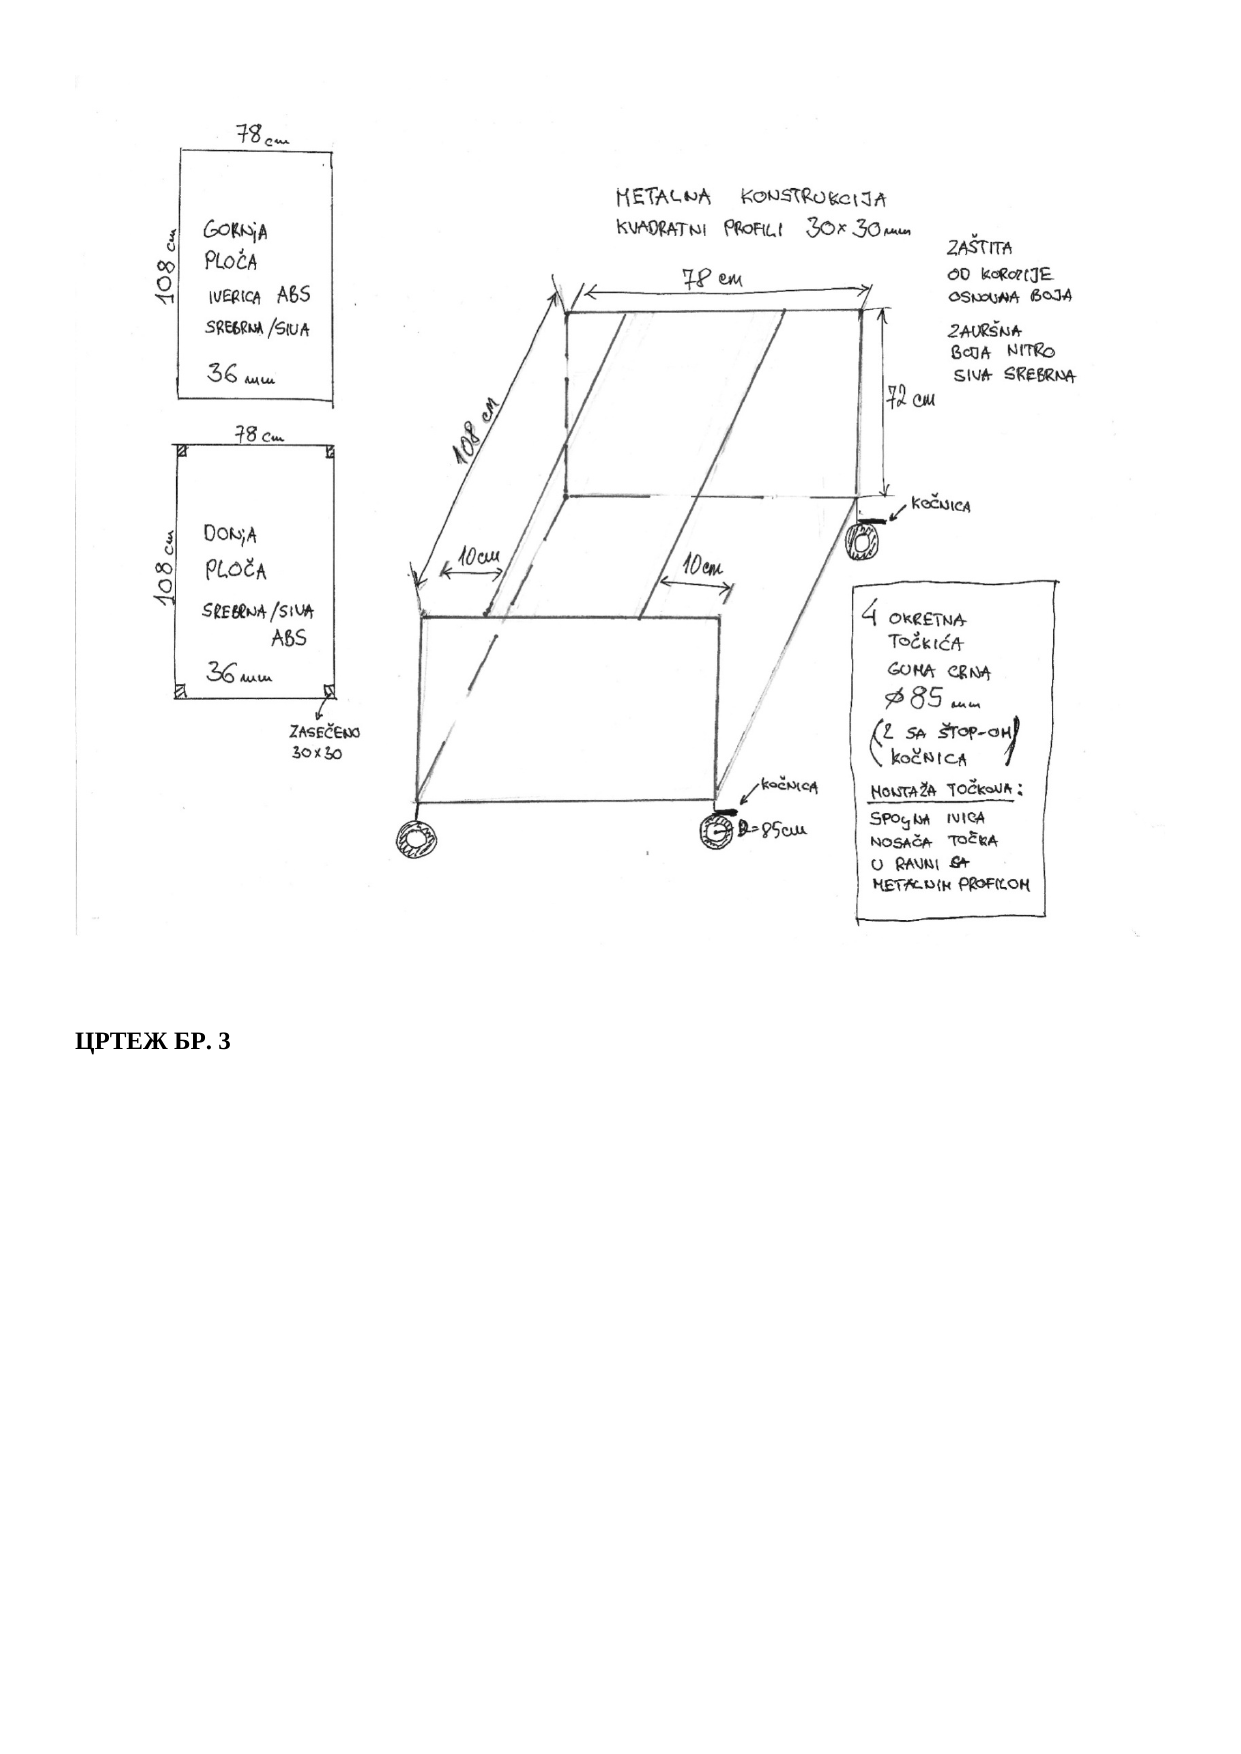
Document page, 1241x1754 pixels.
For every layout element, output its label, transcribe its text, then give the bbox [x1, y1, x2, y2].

picture [75, 75, 1166, 947]
text ЦРТЕЖ БР. 3 [75, 1026, 1165, 1054]
